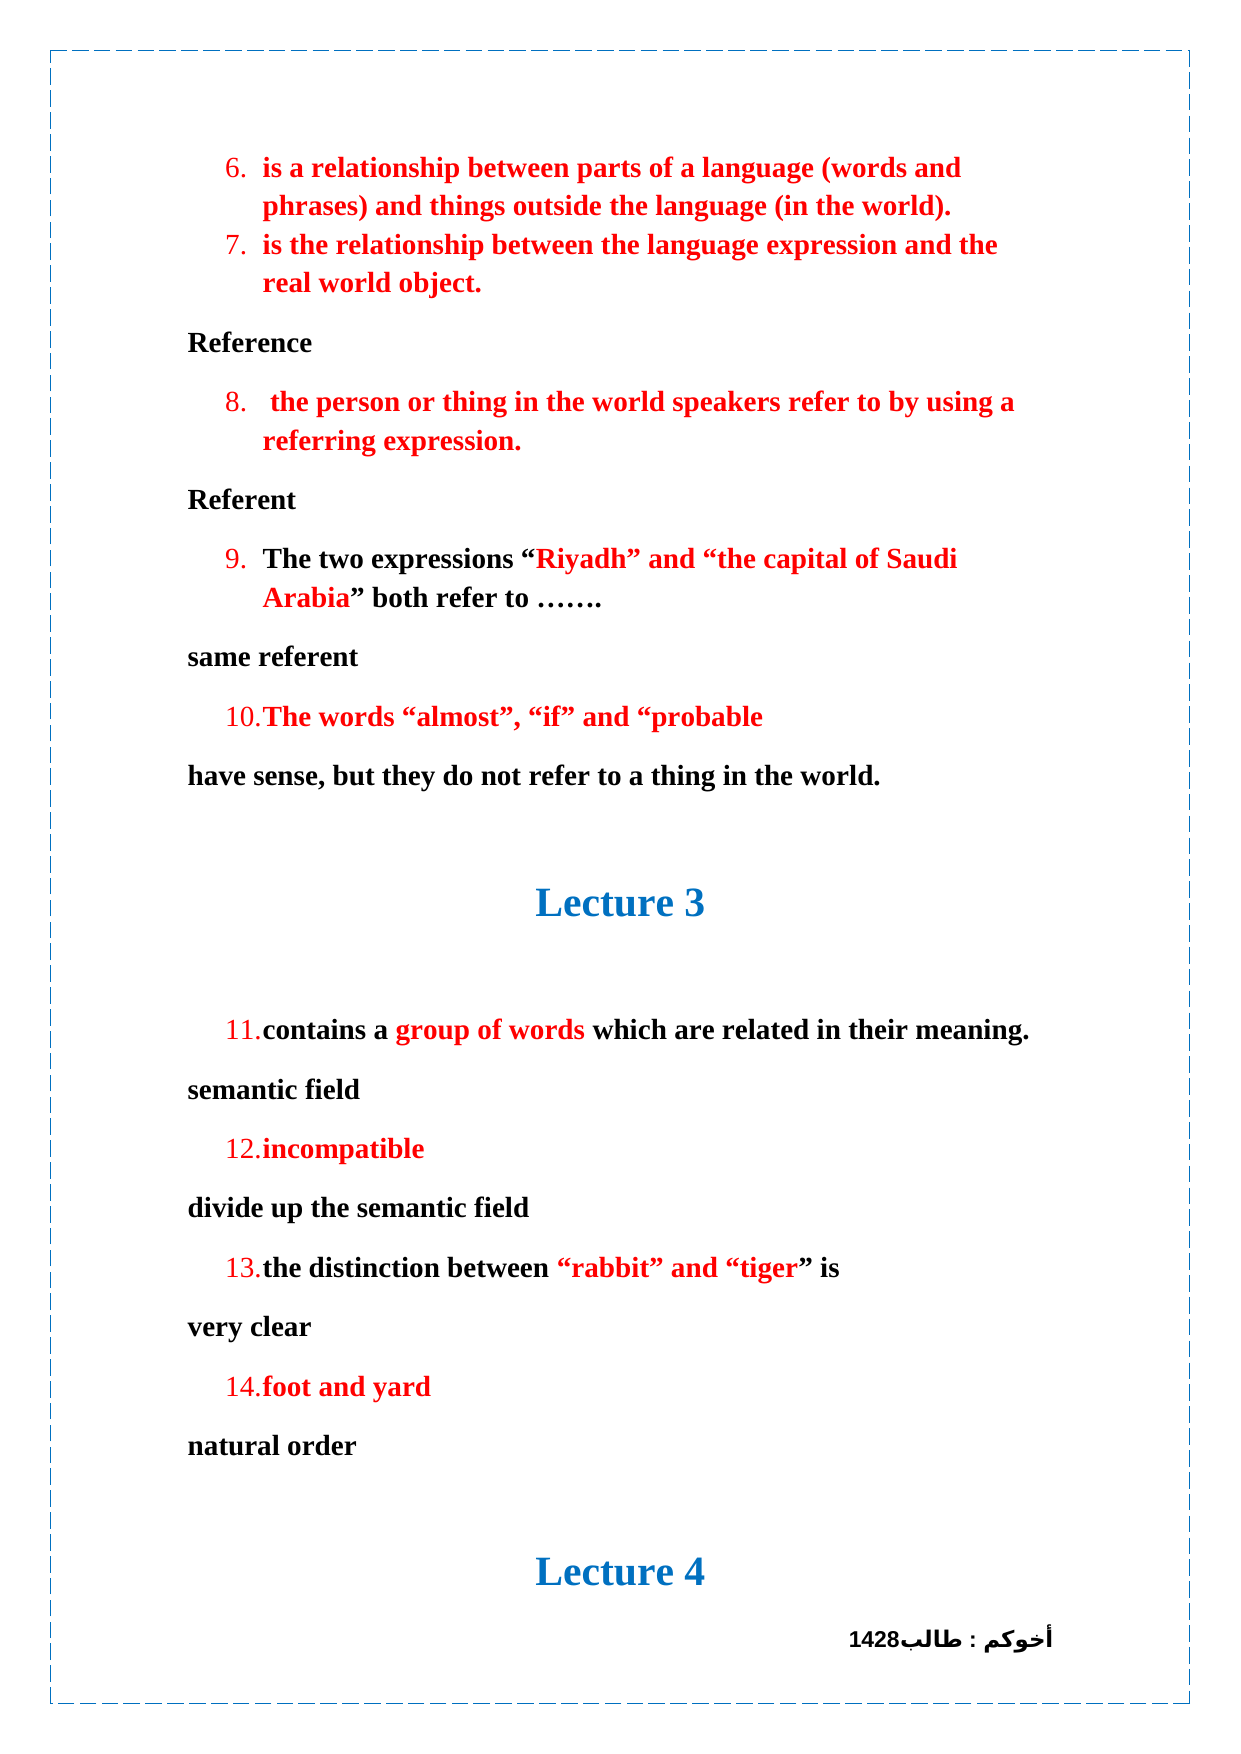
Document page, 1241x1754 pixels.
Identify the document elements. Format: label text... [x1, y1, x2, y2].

text Lecture 3 [187, 877, 1053, 925]
text Lecture 4 [187, 1547, 1053, 1595]
text same referent [187, 639, 1053, 673]
list The two expressions “Riyadh” and “the capital of Saudi Arabia” both refer to ……. [225, 542, 1053, 614]
list contains a group of words which are related in their meaning. [225, 1012, 1053, 1046]
text Referent [187, 482, 1053, 516]
list foot and yard [225, 1369, 1053, 1402]
text divide up the semantic field [187, 1191, 1053, 1224]
list incompatible [225, 1131, 1053, 1165]
list is a relationship between parts of a language (words and phrases) and things outside the language (in the world). [225, 150, 1053, 222]
text Reference [187, 325, 1053, 358]
text semantic field [187, 1072, 1053, 1105]
list the distinction between “rabbit” and “tiger” is [225, 1250, 1053, 1283]
list The words “almost”, “if” and “probable [225, 699, 1053, 732]
list is the relationship between the language expression and the real world object. [225, 227, 1053, 299]
text have sense, but they do not refer to a thing in the world. [187, 758, 1053, 792]
list the person or thing in the world speakers refer to by using a referring expression. [225, 384, 1053, 456]
text natural order [187, 1428, 1053, 1462]
text very clear [187, 1309, 1053, 1343]
